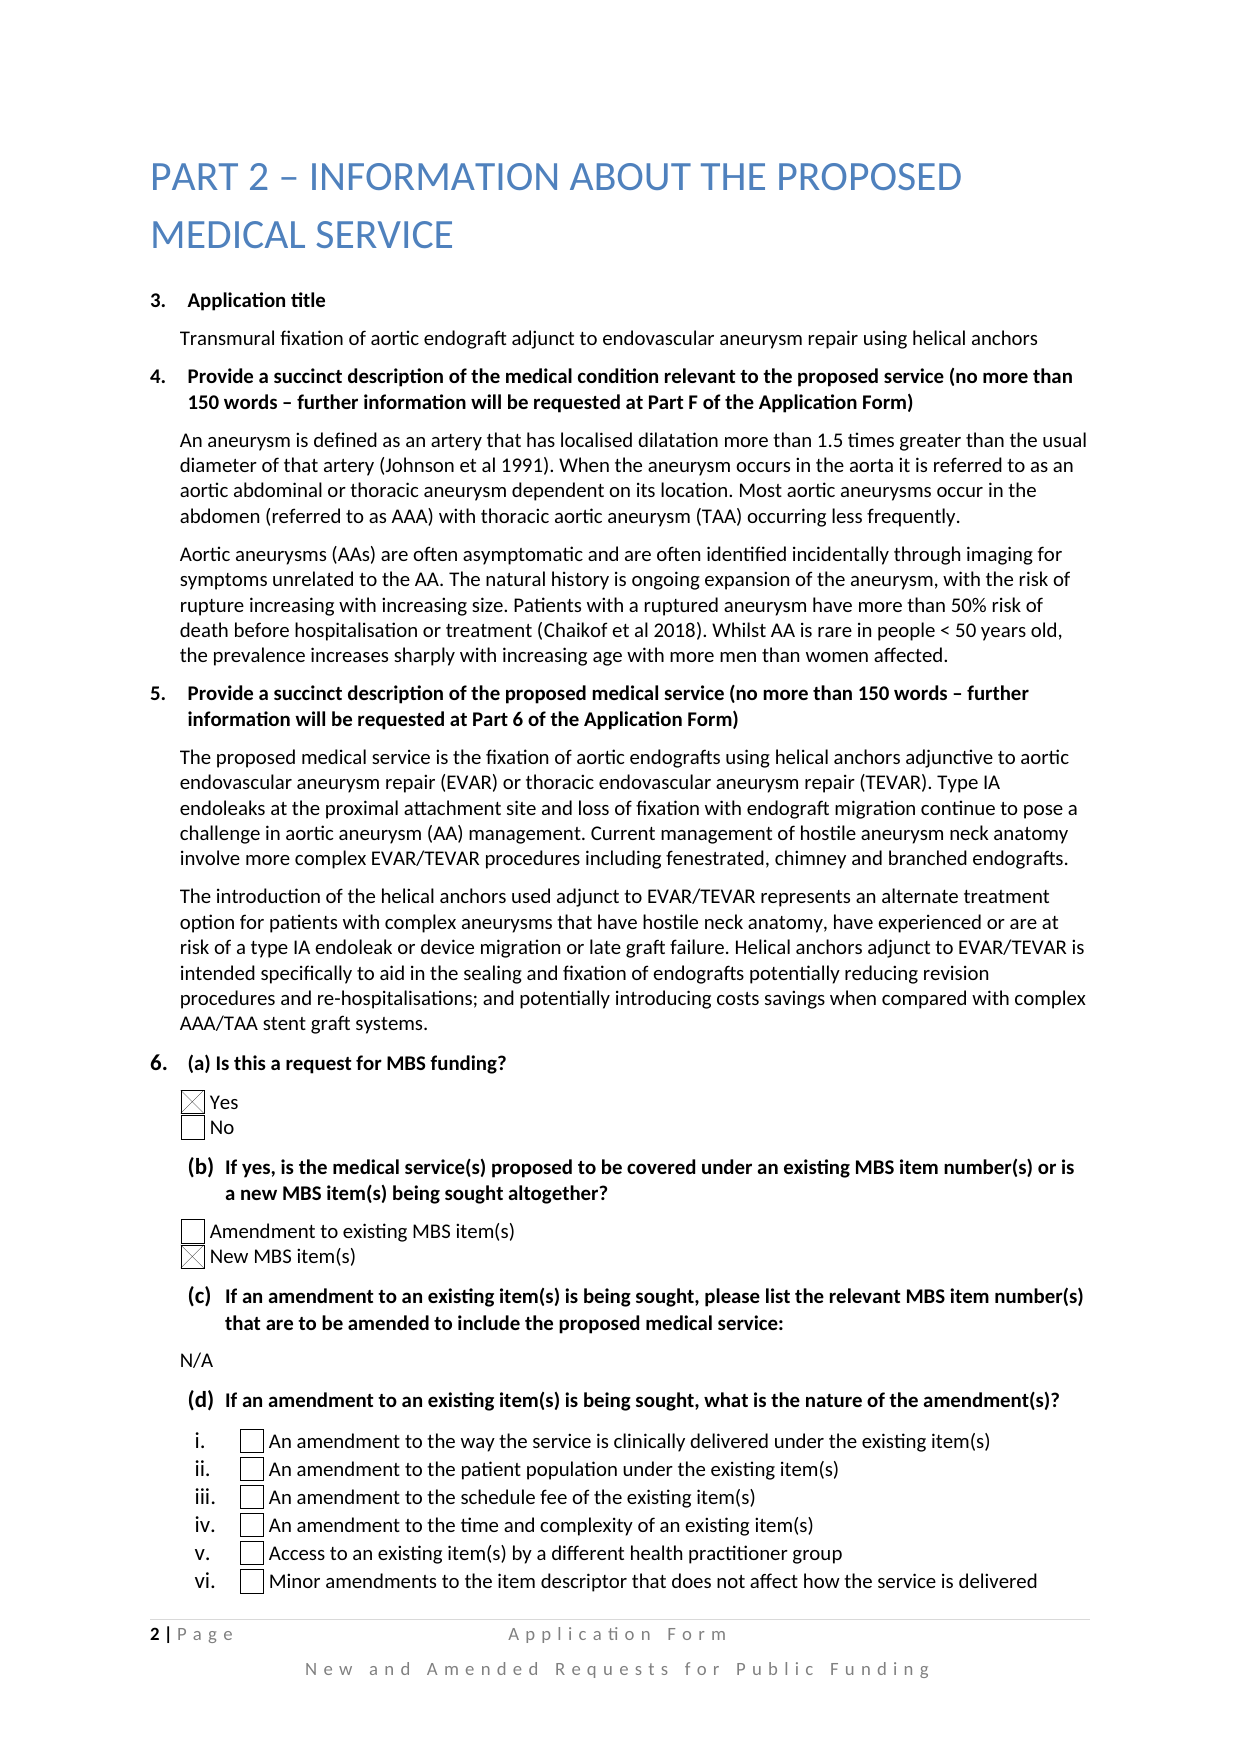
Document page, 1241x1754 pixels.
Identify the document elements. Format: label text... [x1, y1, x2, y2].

subtitle Provide a succinct description of the medical condition relevant to the proposed service (no more than 150 words – further information will be requested at Part F of the Application Form) [150, 363, 1090, 414]
list Minor amendments to the item descriptor that does not affect how the service is delivered [194, 1566, 1090, 1594]
text Yes [179, 1089, 1090, 1114]
subtitle Provide a succinct description of the proposed medical service (no more than 150 words – further information will be requested at Part 6 of the Application Form) [150, 681, 1090, 731]
text No [179, 1114, 1090, 1140]
text The introduction of the helical anchors used adjunct to EVAR/TEVAR represents an alternate treatment option for patients with complex aneurysms that have hostile neck anatomy, have experienced or are at risk of a type IA endoleak or device migration or late graft failure. Helical anchors adjunct to EVAR/TEVAR is intended specifically to aid in the sealing and fixation of endografts potentially reducing revision procedures and re-hospitalisations; and potentially introducing costs savings when compared with complex AAA/TAA stent graft systems. [179, 883, 1090, 1036]
text Amendment to existing MBS item(s) [179, 1218, 1090, 1244]
text Aortic aneurysms (AAs) are often asymptomatic and are often identified incidentally through imaging for symptoms unrelated to the AA. The natural history is ongoing expansion of the aneurysm, with the risk of rupture increasing with increasing size. Patients with a ruptured aneurysm have more than 50% risk of death before hospitalisation or treatment (Chaikof et al 2018). Whilst AA is rare in people < 50 years old, the prevalence increases sharply with increasing age with more men than women affected. [179, 541, 1090, 668]
subtitle If an amendment to an existing item(s) is being sought, what is the nature of the amendment(s)? [187, 1386, 1090, 1413]
text An aneurysm is defined as an artery that has localised dilatation more than 1.5 times greater than the usual diameter of that artery (Johnson et al 1991). When the aneurysm occurs in the aorta it is referred to as an aortic abdominal or thoracic aneurysm dependent on its location. Most aortic aneurysms occur in the abdomen (referred to as AAA) with thoracic aortic aneurysm (TAA) occurring less frequently. [179, 427, 1090, 528]
text New MBS item(s) [204, 1244, 1090, 1269]
subtitle (a) Is this a request for MBS funding? [150, 1048, 1090, 1077]
subtitle Application title [150, 288, 1090, 313]
list An amendment to the schedule fee of the existing item(s) [194, 1482, 1090, 1510]
text N/A [179, 1348, 1090, 1373]
text Transmural fixation of aortic endograft adjunct to endovascular aneurysm repair using helical anchors [179, 326, 1090, 351]
list Access to an existing item(s) by a different health practitioner group [194, 1538, 1090, 1566]
text The proposed medical service is the fixation of aortic endografts using helical anchors adjunctive to aortic endovascular aneurysm repair (EVAR) or thoracic endovascular aneurysm repair (TEVAR). Type IA endoleaks at the proximal attachment site and loss of fixation with endograft migration continue to pose a challenge in aortic aneurysm (AA) management. Current management of hostile aneurysm neck anatomy involve more complex EVAR/TEVAR procedures including fenestrated, chimney and branched endografts. [179, 744, 1090, 871]
subtitle If an amendment to an existing item(s) is being sought, please list the relevant MBS item number(s) that are to be amended to include the proposed medical service: [187, 1282, 1090, 1335]
list An amendment to the patient population under the existing item(s) [194, 1454, 1090, 1482]
subtitle If yes, is the medical service(s) proposed to be covered under an existing MBS item number(s) or is a new MBS item(s) being sought altogether? [187, 1152, 1090, 1206]
subtitle PART 2 – INFORMATION ABOUT THE PROPOSED MEDICAL SERVICE [150, 150, 1090, 259]
list An amendment to the time and complexity of an existing item(s) [194, 1510, 1090, 1538]
list An amendment to the way the service is clinically delivered under the existing item(s) [194, 1426, 1090, 1454]
